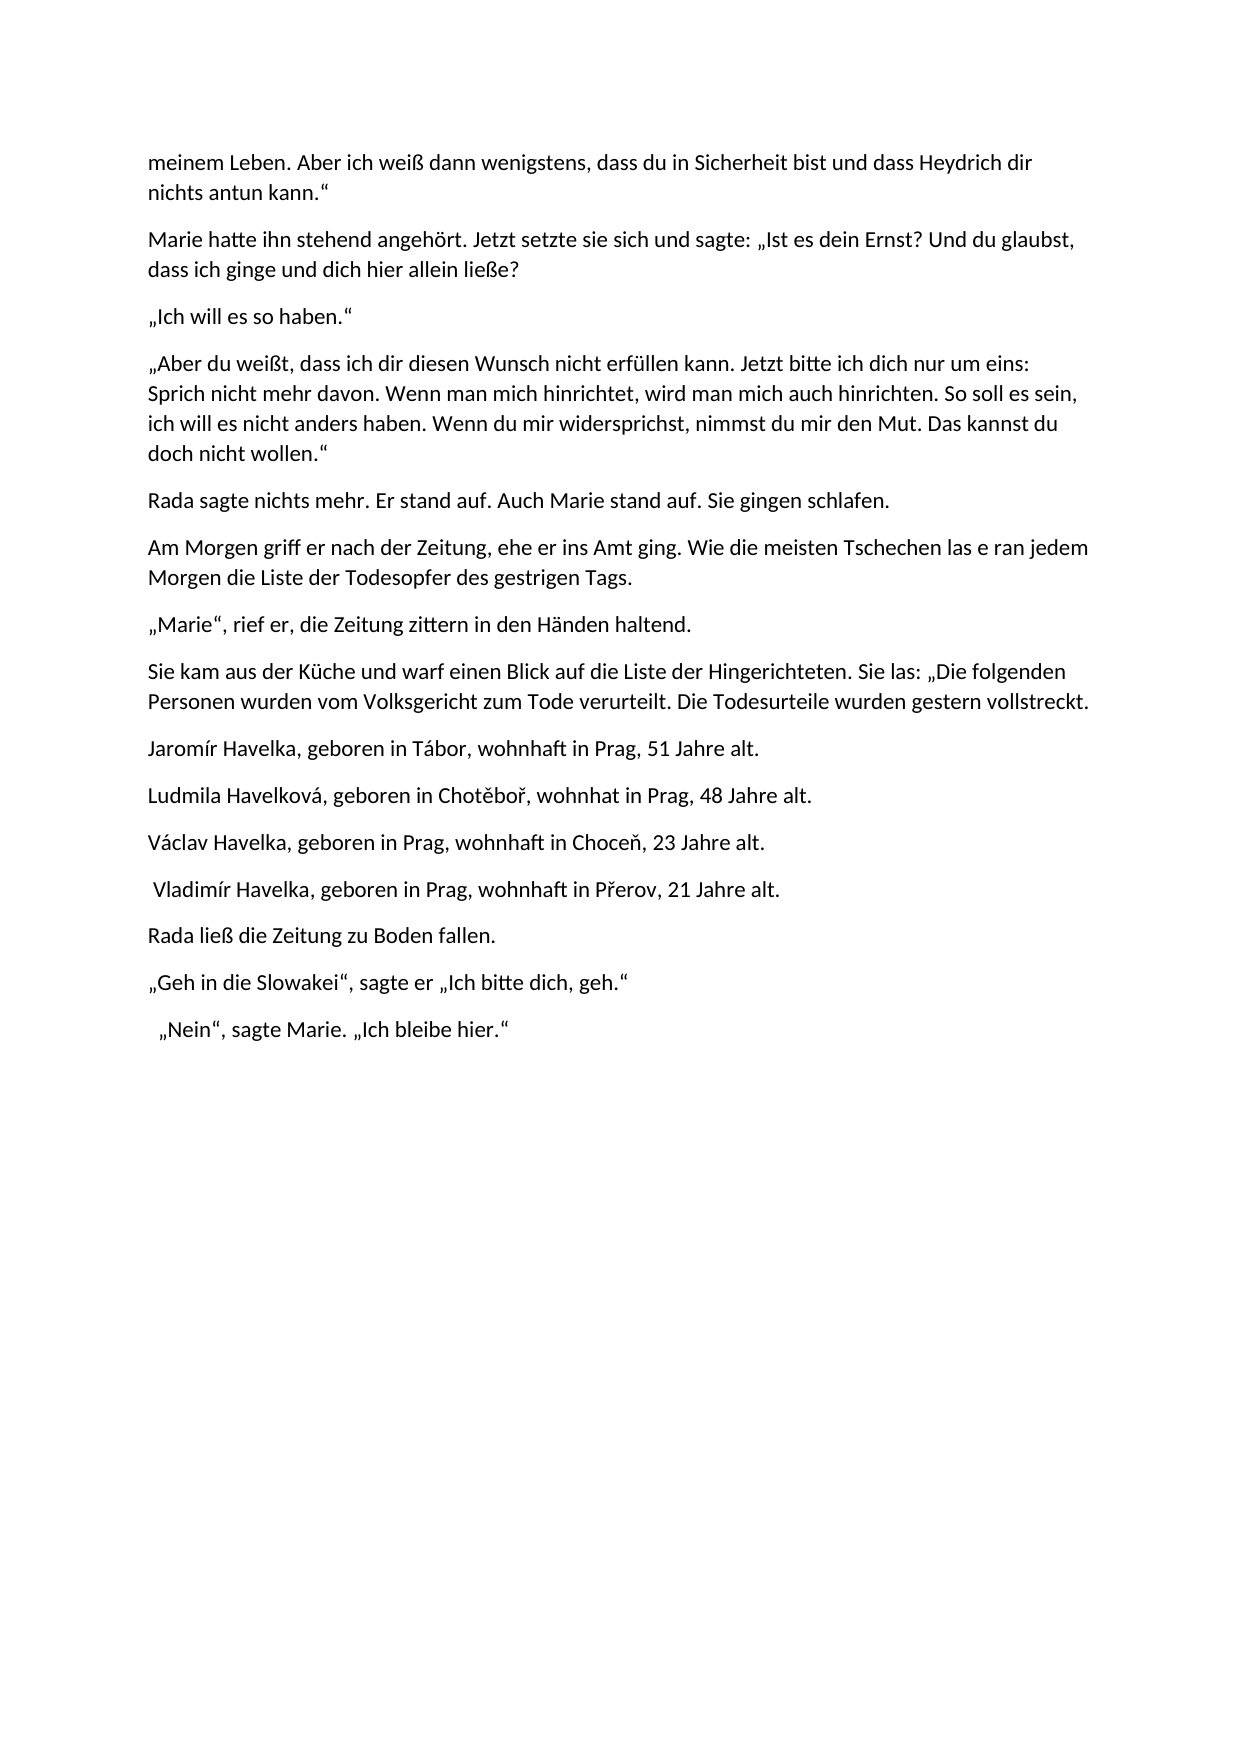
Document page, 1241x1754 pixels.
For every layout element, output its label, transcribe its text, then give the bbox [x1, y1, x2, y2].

text „Geh in die Slowakei“, sagte er „Ich bitte dich, geh.“ [148, 968, 1093, 996]
text Rada sagte nichts mehr. Er stand auf. Auch Marie stand auf. Sie gingen schlafen. [148, 486, 1093, 514]
text Vladimír Havelka, geboren in Prag, wohnhaft in Přerov, 21 Jahre alt. [148, 875, 1093, 903]
text „Ich will es so haben.“ [148, 302, 1093, 330]
text Am Morgen griff er nach der Zeitung, ehe er ins Amt ging. Wie die meisten Tschechen las e ran jedem Morgen die Liste der Todesopfer des gestrigen Tags. [148, 533, 1093, 591]
text Rada ließ die Zeitung zu Boden fallen. [148, 922, 1093, 949]
text Ludmila Havelková, geboren in Chotěboř, wohnhat in Prag, 48 Jahre alt. [148, 781, 1093, 809]
text „Marie“, rief er, die Zeitung zittern in den Händen haltend. [148, 610, 1093, 638]
text Jaromír Havelka, geboren in Tábor, wohnhaft in Prag, 51 Jahre alt. [148, 734, 1093, 762]
text Sie kam aus der Küche und warf einen Blick auf die Liste der Hingerichteten. Sie las: „Die folgenden Personen wurden vom Volksgericht zum Tode verurteilt. Die Todesurteile wurden gestern vollstreckt. [148, 657, 1093, 715]
text „Nein“, sagte Marie. „Ich bleibe hier.“ [148, 1015, 1093, 1043]
text „Aber du weißt, dass ich dir diesen Wunsch nicht erfüllen kann. Jetzt bitte ich dich nur um eins: Sprich nicht mehr davon. Wenn man mich hinrichtet, wird man mich auch hinrichten. So soll es sein, ich will es nicht anders haben. Wenn du mir widersprichst, nimmst du mir den Mut. Das kannst du doch nicht wollen.“ [148, 349, 1093, 467]
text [148, 148, 1093, 206]
text Marie hatte ihn stehend angehört. Jetzt setzte sie sich und sagte: „Ist es dein Ernst? Und du glaubst, dass ich ginge und dich hier allein ließe? [148, 225, 1093, 283]
text Václav Havelka, geboren in Prag, wohnhaft in Choceň, 23 Jahre alt. [148, 828, 1093, 856]
